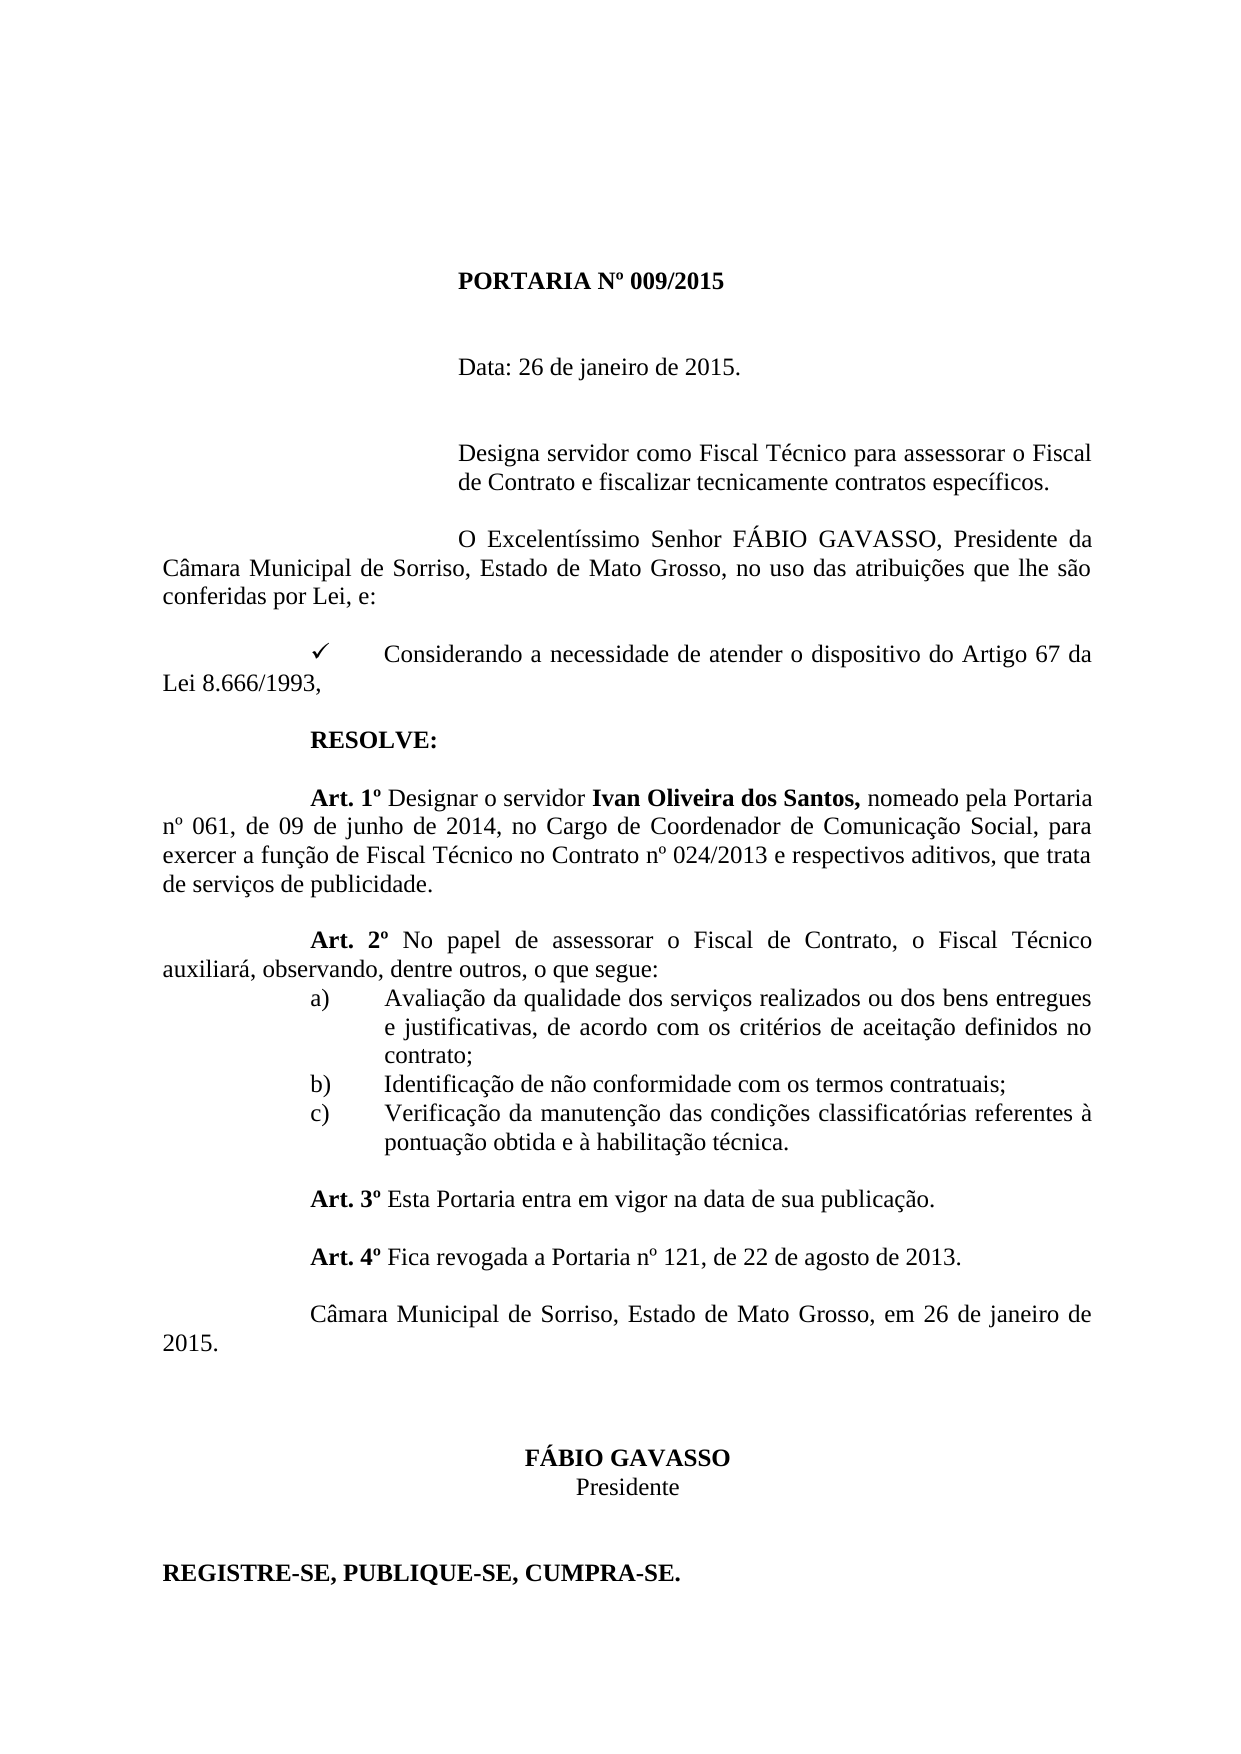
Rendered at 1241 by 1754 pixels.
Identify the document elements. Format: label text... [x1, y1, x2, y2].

list Verificação da manutenção das condições classificatórias referentes à pontuação obtida e à habilitação técnica. [310, 1098, 1093, 1156]
text RESOLVE: [162, 725, 1093, 754]
text REGISTRE-SE, PUBLIQUE-SE, CUMPRA-SE. [162, 1558, 1093, 1587]
text Data: 26 de janeiro de 2015. [222, 352, 1093, 381]
list Avaliação da qualidade dos serviços realizados ou dos bens entregues e justificativas, de acordo com os critérios de aceitação definidos no contrato; [310, 983, 1093, 1069]
text Presidente [162, 1472, 1093, 1501]
text PORTARIA Nº 009/2015 [222, 266, 1093, 294]
text Art. 3º Esta Portaria entra em vigor na data de sua publicação. [162, 1184, 1093, 1213]
text Art. 4º Fica revogada a Portaria nº 121, de 22 de agosto de 2013. [162, 1242, 1093, 1271]
text Designa servidor como Fiscal Técnico para assessorar o Fiscal de Contrato e fiscalizar tecnicamente contratos específicos. [458, 438, 1093, 496]
list Identificação de não conformidade com os termos contratuais; [162, 1069, 1093, 1098]
text Art. 2º No papel de assessorar o Fiscal de Contrato, o Fiscal Técnico auxiliará, observando, dentre outros, o que segue: [162, 926, 1093, 983]
list Considerando a necessidade de atender o dispositivo do Artigo 67 da Lei 8.666/1993, [162, 639, 1093, 696]
text Câmara Municipal de Sorriso, Estado de Mato Grosso, em 26 de janeiro de 2015. [162, 1299, 1093, 1357]
text FÁBIO GAVASSO [162, 1443, 1093, 1472]
text O Excelentíssimo Senhor FÁBIO GAVASSO, Presidente da Câmara Municipal de Sorriso, Estado de Mato Grosso, no uso das atribuições que lhe são conferidas por Lei, e: [162, 524, 1093, 610]
text Art. 1º Designar o servidor Ivan Oliveira dos Santos, nomeado pela Portaria nº 061, de 09 de junho de 2014, no Cargo de Coordenador de Comunicação Social, para exercer a função de Fiscal Técnico no Contrato nº 024/2013 e respectivos aditivos, que trata de serviços de publicidade. [162, 783, 1093, 898]
